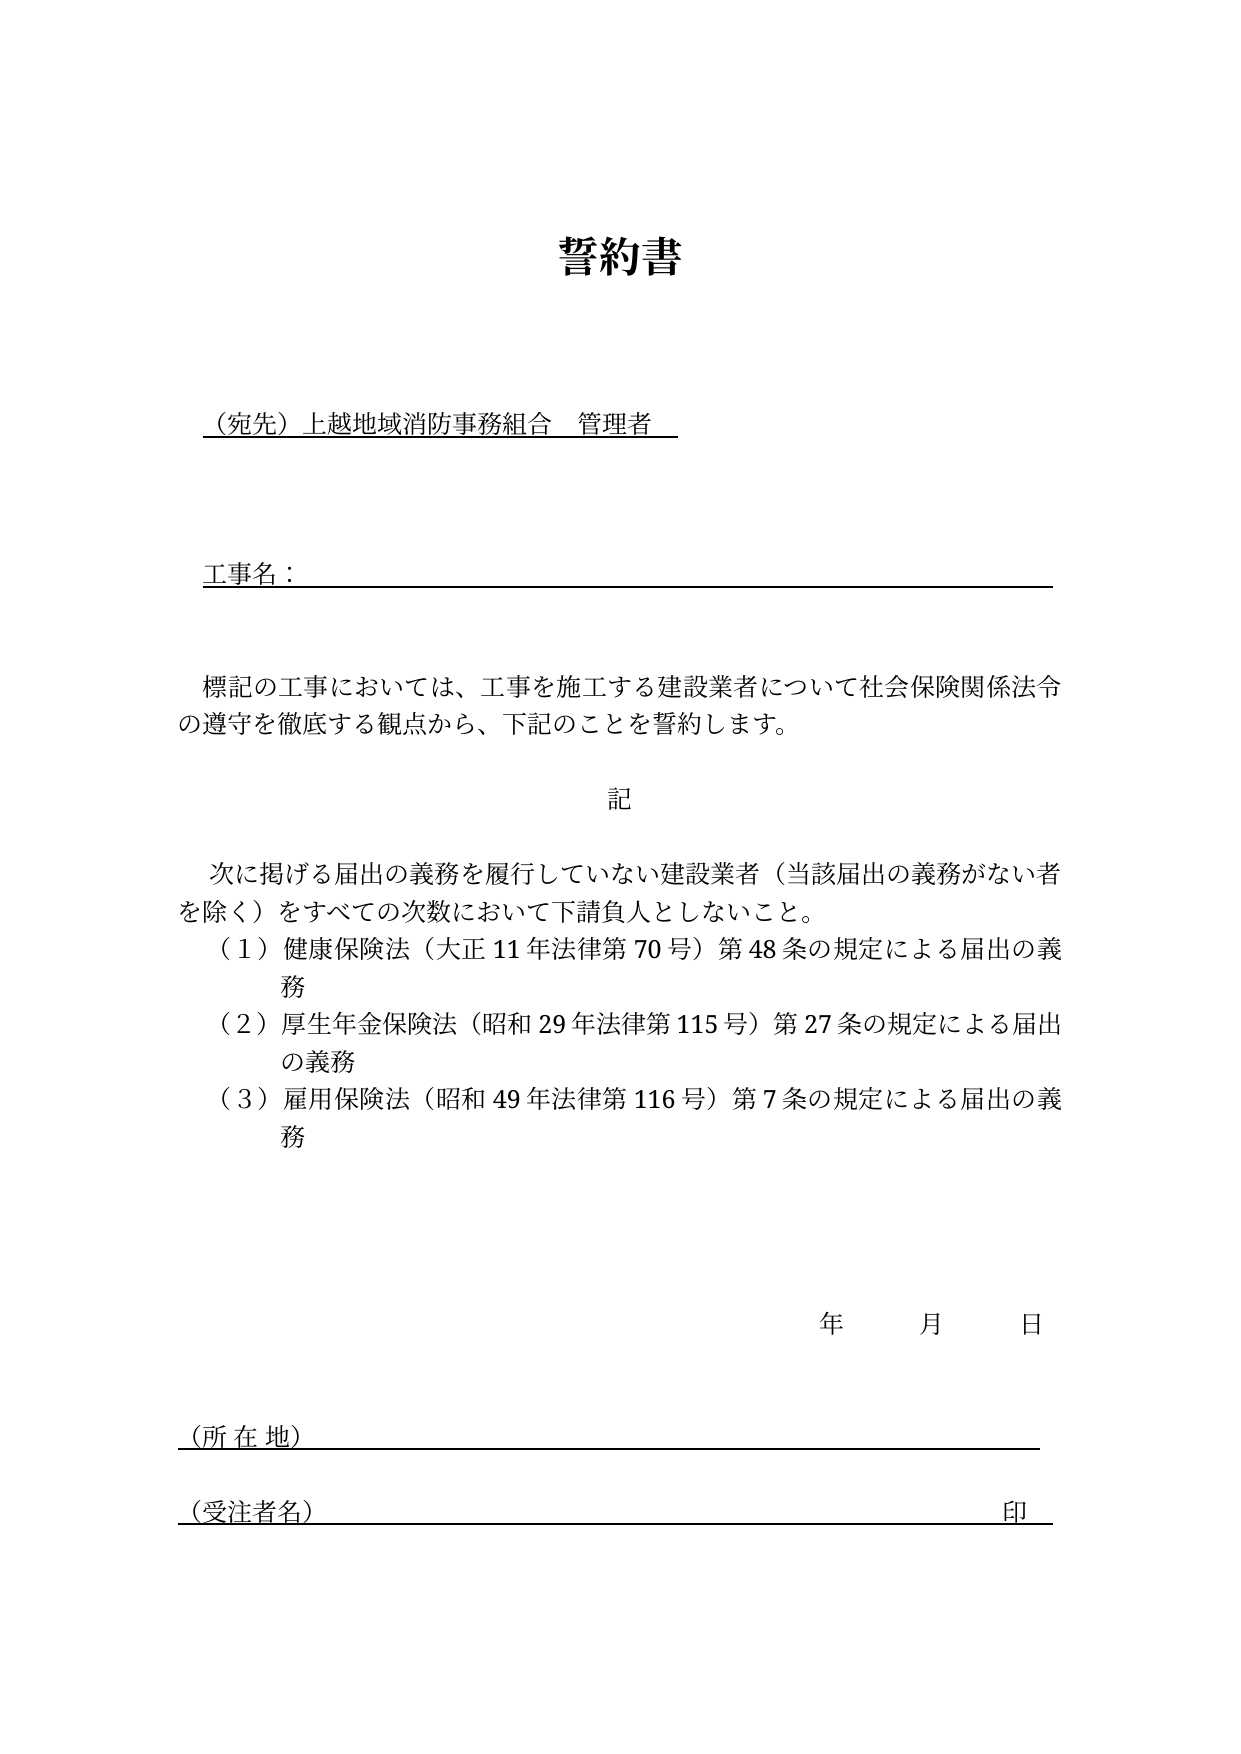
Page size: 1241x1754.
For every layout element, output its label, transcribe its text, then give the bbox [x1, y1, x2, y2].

text （受注者名） 印 [177, 1492, 1063, 1529]
text （２）厚生年金保険法（昭和29年法律第115号）第27条の規定による届出の義務 [206, 1004, 1063, 1079]
text （１）健康保険法（大正11年法律第70号）第48条の規定による届出の義務 [206, 929, 1063, 1004]
text （所 在 地） [177, 1417, 1063, 1454]
text 次に掲げる届出の義務を履行していない建設業者（当該届出の義務がない者を除く）をすべての次数において下請負人としないこと。 [177, 854, 1063, 929]
text 工事名： [177, 554, 1063, 592]
text （３）雇用保険法（昭和49年法律第116号）第7条の規定による届出の義務 [206, 1079, 1063, 1154]
text （宛先）上越地域消防事務組合 管理者 [177, 404, 1063, 442]
text 誓約書 [177, 217, 1063, 292]
text 記 [177, 779, 1063, 817]
text 年 月 日 [694, 1304, 1063, 1342]
text 標記の工事においては、工事を施工する建設業者について社会保険関係法令の遵守を徹底する観点から、下記のことを誓約します。 [177, 667, 1063, 742]
